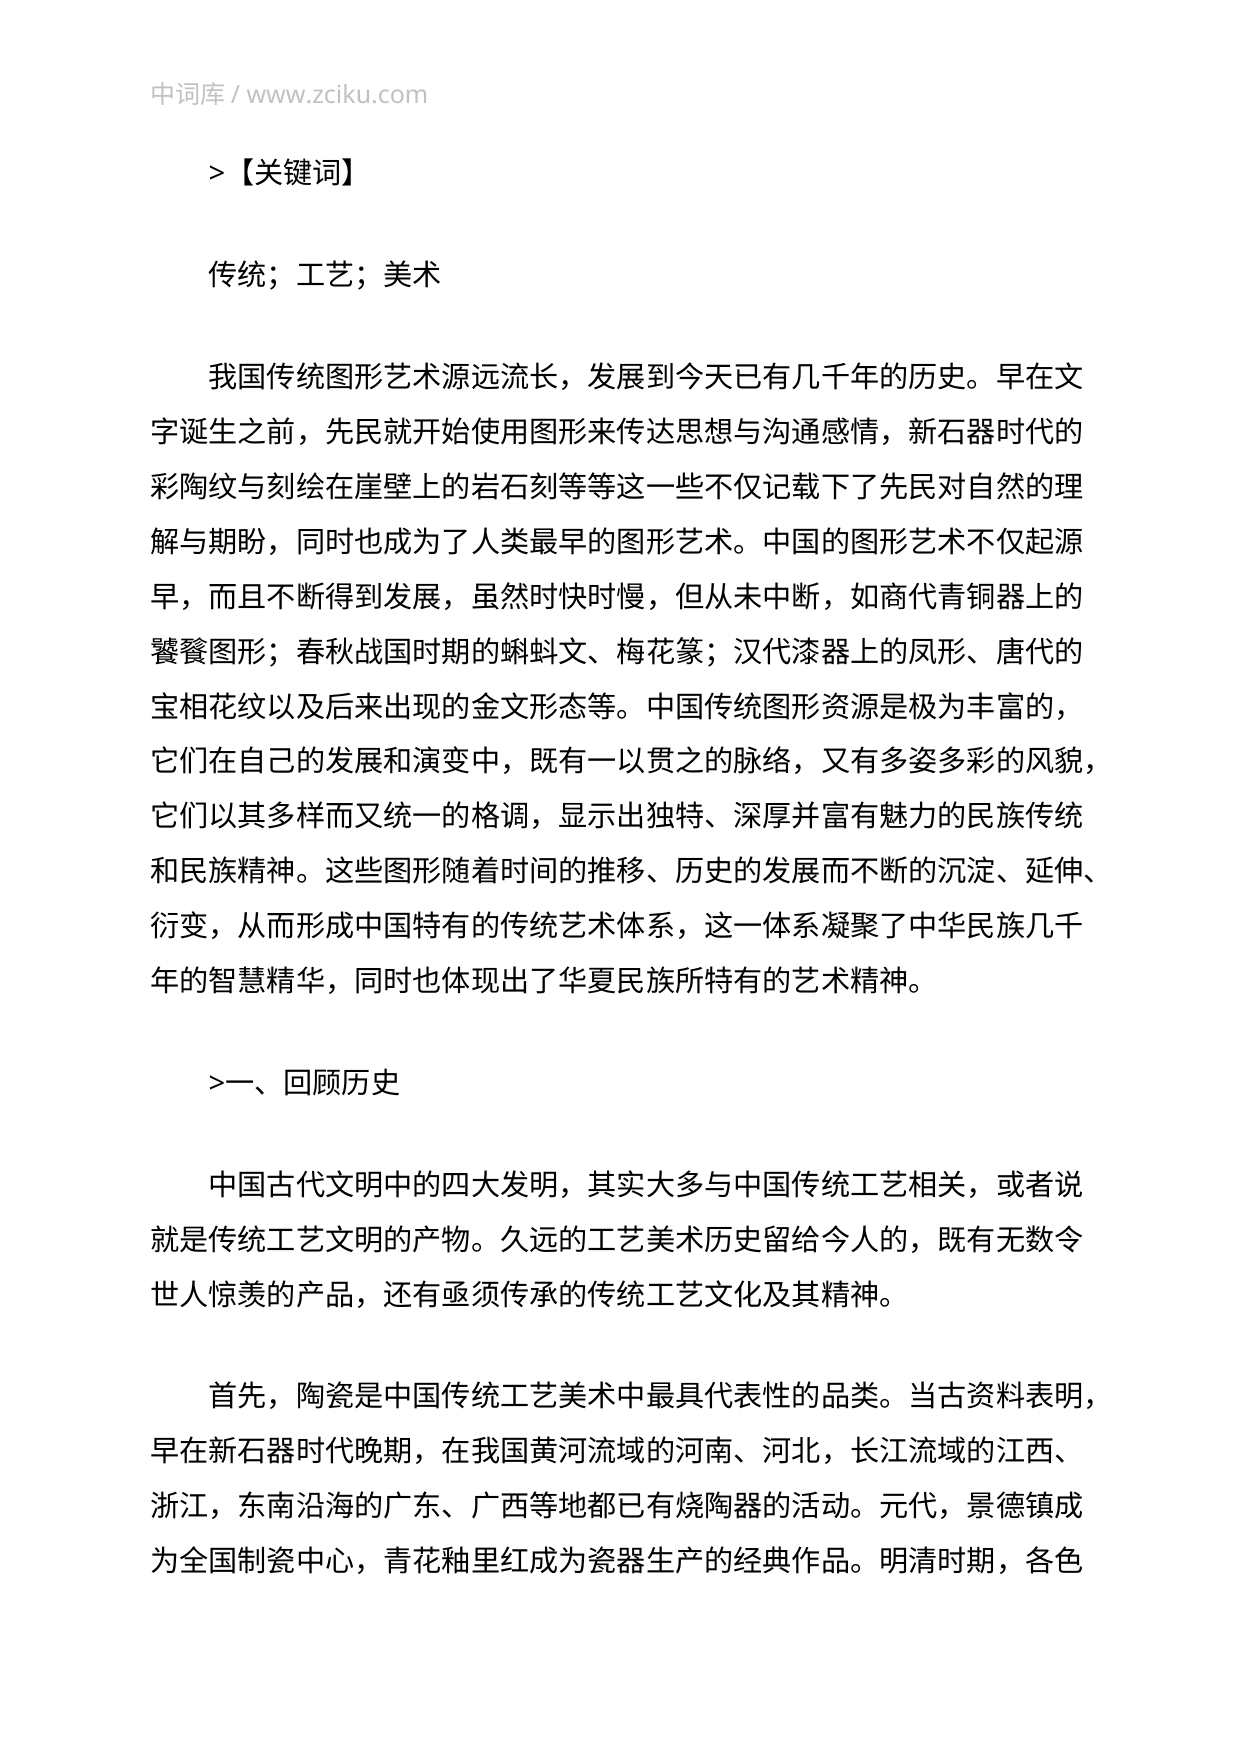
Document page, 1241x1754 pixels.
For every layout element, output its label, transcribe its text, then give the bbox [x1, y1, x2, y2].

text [150, 1373, 1090, 1580]
text 我国传统图形艺术源远流长，发展到今天已有几千年的历史。早在文字诞生之前，先民就开始使用图形来传达思想与沟通感情，新石器时代的彩陶纹与刻绘在崖壁上的岩石刻等等这一些不仅记载下了先民对自然的理解与期盼，同时也成为了人类最早的图形艺术。中国的图形艺术不仅起源早，而且不断得到发展，虽然时快时慢，但从未中断，如商代青铜器上的饕餮图形；春秋战国时期的蝌蚪文、梅花篆；汉代漆器上的凤形、唐代的宝相花纹以及后来出现的金文形态等。中国传统图形资源是极为丰富的，它们在自己的发展和演变中，既有一以贯之的脉络，又有多姿多彩的风貌，它们以其多样而又统一的格调，显示出独特、深厚并富有魅力的民族传统和民族精神。这些图形随着时间的推移、历史的发展而不断的沉淀、延伸、衍变，从而形成中国特有的传统艺术体系，这一体系凝聚了中华民族几千年的智慧精华，同时也体现出了华夏民族所特有的艺术精神。 [150, 354, 1090, 1000]
text 中国古代文明中的四大发明，其实大多与中国传统工艺相关，或者说就是传统工艺文明的产物。久远的工艺美术历史留给今人的，既有无数令世人惊羡的产品，还有亟须传承的传统工艺文化及其精神。 [150, 1161, 1090, 1313]
text >【关键词】 [150, 150, 1090, 192]
text >一、回顾历史 [150, 1059, 1090, 1102]
text 传统；工艺；美术 [150, 252, 1090, 294]
